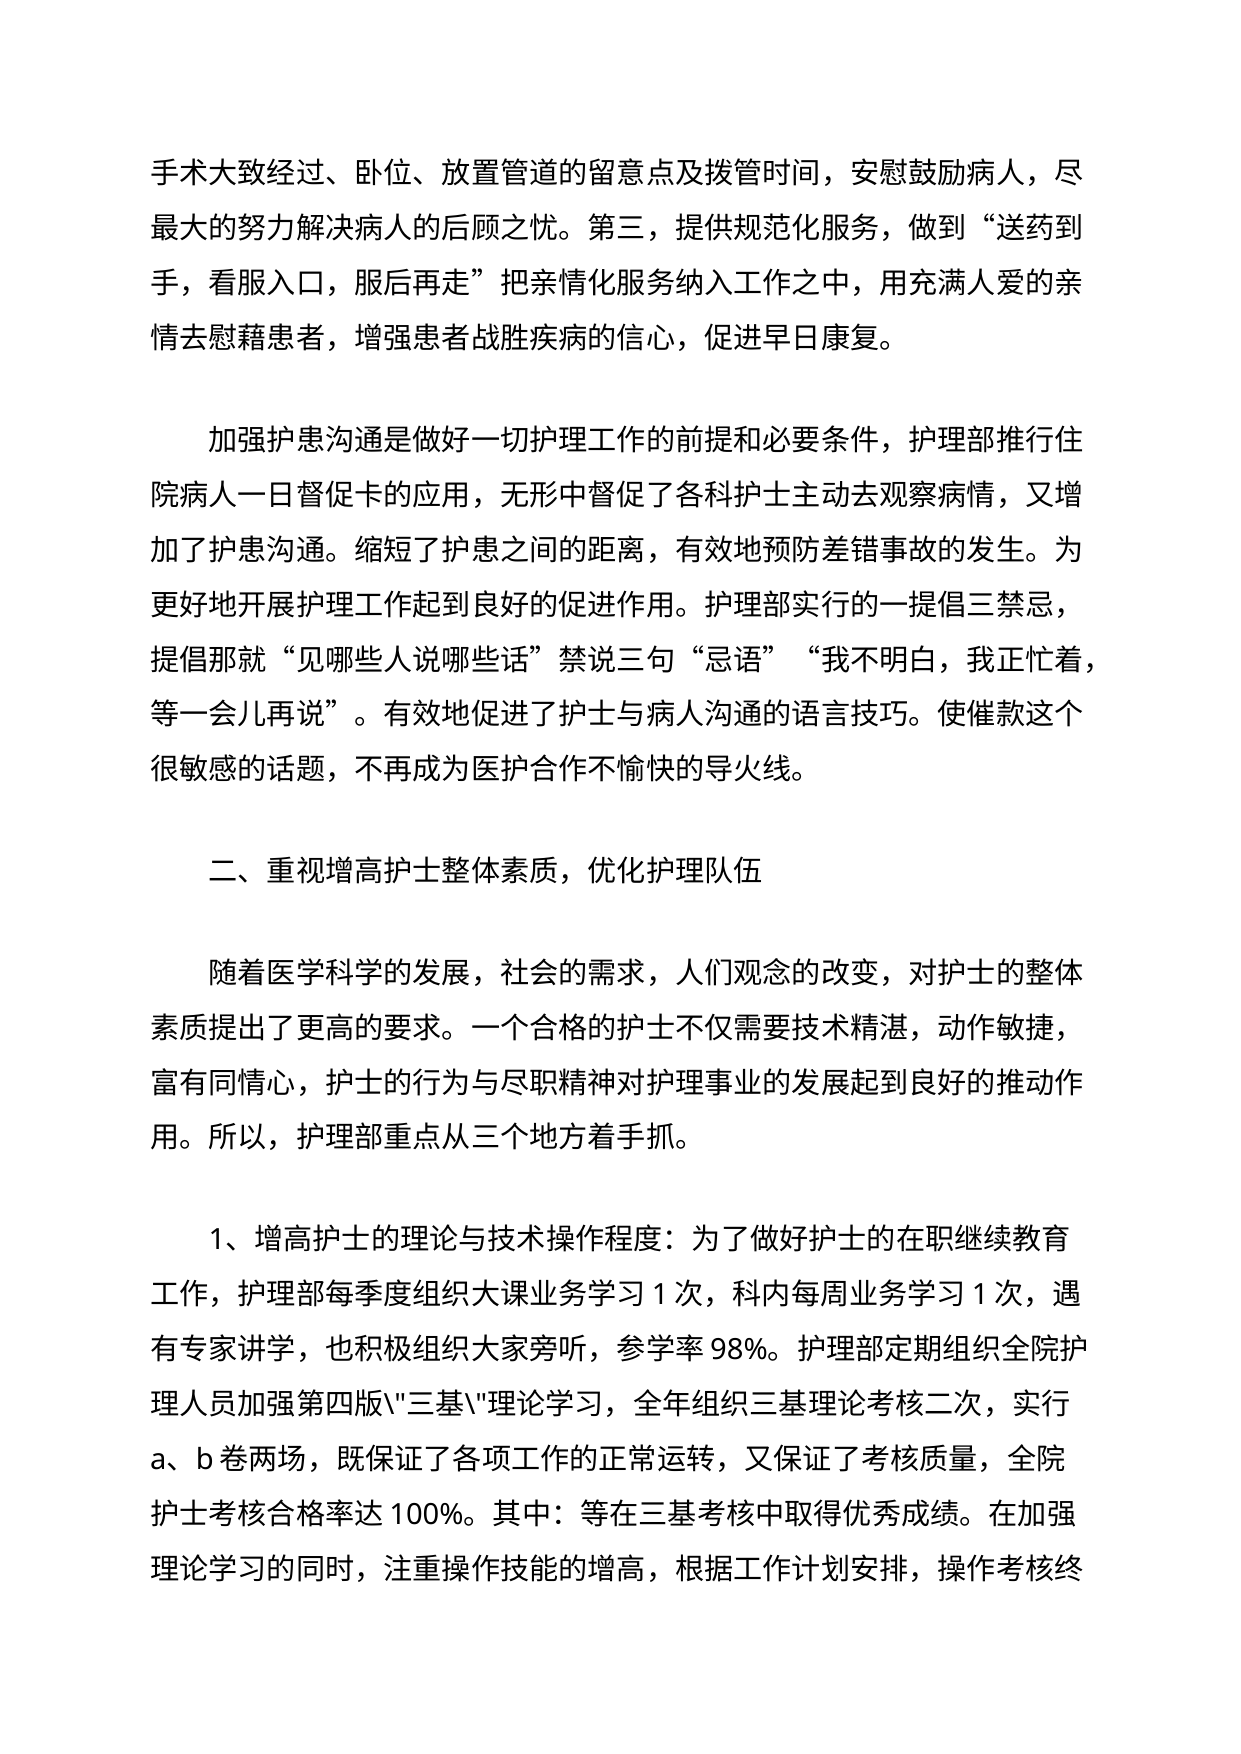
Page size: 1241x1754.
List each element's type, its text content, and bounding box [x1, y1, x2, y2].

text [150, 1216, 1090, 1588]
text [150, 150, 1090, 357]
text 随着医学科学的发展，社会的需求，人们观念的改变，对护士的整体素质提出了更高的要求。一个合格的护士不仅需要技术精湛，动作敏捷，富有同情心，护士的行为与尽职精神对护理事业的发展起到良好的推动作用。所以，护理部重点从三个地方着手抓。 [150, 949, 1090, 1156]
text 二、重视增高护士整体素质，优化护理队伍 [150, 848, 1090, 890]
text 加强护患沟通是做好一切护理工作的前提和必要条件，护理部推行住院病人一日督促卡的应用，无形中督促了各科护士主动去观察病情，又增加了护患沟通。缩短了护患之间的距离，有效地预防差错事故的发生。为更好地开展护理工作起到良好的促进作用。护理部实行的一提倡三禁忌，提倡那就“见哪些人说哪些话”禁说三句“忌语”“我不明白，我正忙着，等一会儿再说”。有效地促进了护士与病人沟通的语言技巧。使催款这个很敏感的话题，不再成为医护合作不愉快的导火线。 [150, 416, 1090, 788]
